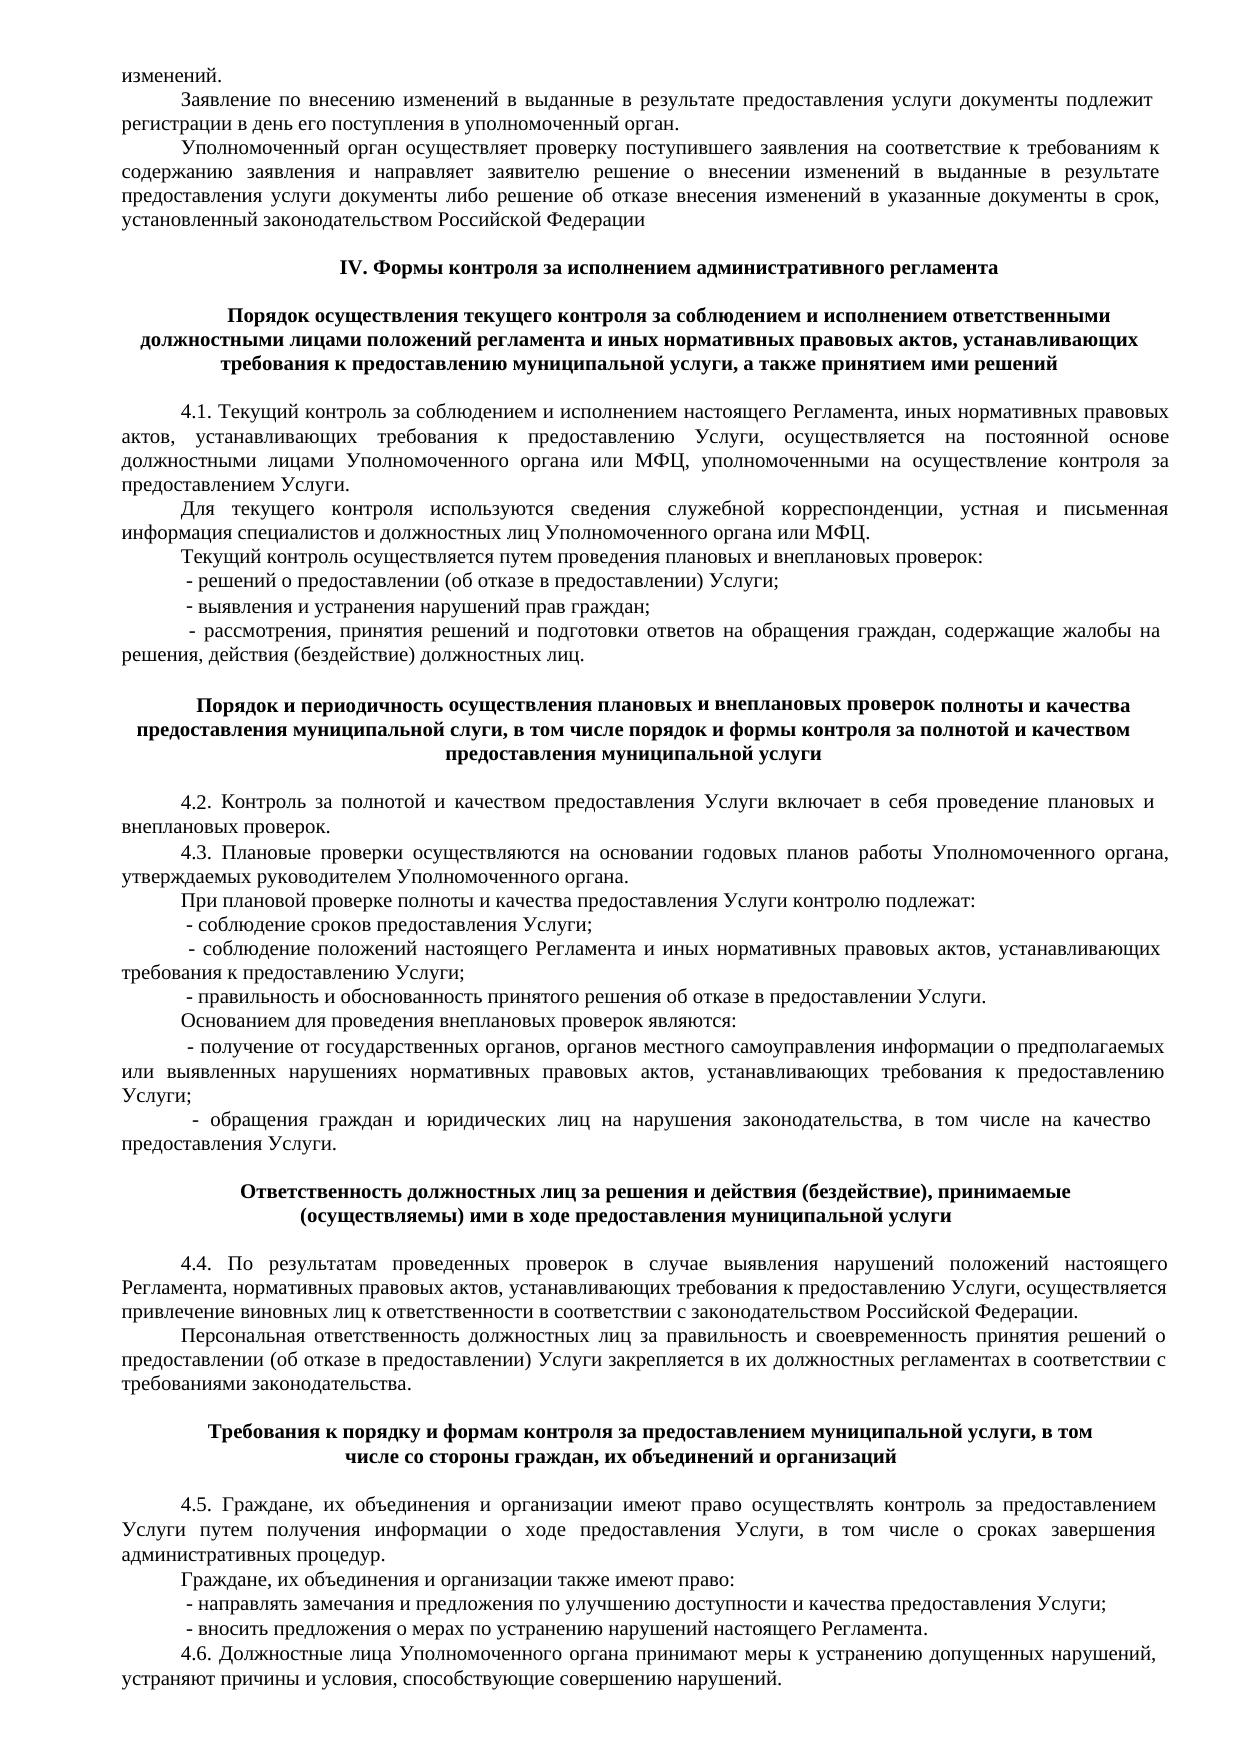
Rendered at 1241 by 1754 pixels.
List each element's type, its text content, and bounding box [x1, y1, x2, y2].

text - получение от государственных органов, органов местного самоуправления информации о предполагаемых или выявленных нарушениях нормативных правовых актов, устанавливающих требования к предоставлению Услуги; [121, 1034, 1166, 1107]
text - рассмотрения, принятия решений и подготовки ответов на обращения граждан, содержащие жалобы на решения, действия (бездействие) должностных лиц. [121, 618, 1161, 666]
text Персональная ответственность должностных лиц за правильность и своевременность принятия решений о предоставлении (об отказе в предоставлении) Услуги закрепляется в их должностных регламентах в соответствии с требованиями законодательства. [121, 1323, 1167, 1395]
text - соблюдение сроков предоставления Услуги; [121, 912, 1157, 936]
text - выявления и устранения нарушений прав граждан; [121, 593, 999, 618]
text 4.6. Должностные лица Уполномоченного органа принимают меры к устранению допущенных нарушений, устраняют причины и условия, способствующие совершению нарушений. [121, 1639, 1157, 1690]
text - решений о предоставлении (об отказе в предоставлении) Услуги; [121, 568, 999, 593]
text - обращения граждан и юридических лиц на нарушения законодательства, в том числе на качество предоставления Услуги. [121, 1107, 1153, 1155]
text - соблюдение положений настоящего Регламента и иных нормативных правовых актов, устанавливающих требования к предоставлению Услуги; [121, 936, 1162, 984]
text Заявление по внесению изменений в выданные в результате предоставления услуги документы подлежит регистрации в день его поступления в уполномоченный орган. [121, 87, 1154, 135]
text - направлять замечания и предложения по улучшению доступности и качества предоставления Услуги; [121, 1591, 1157, 1615]
text Текущий контроль осуществляется путем проведения плановых и внеплановых проверок: [121, 544, 1164, 568]
text Порядок и периодичность осуществления плановых и внеплановых проверок полноты и качества предоставления муниципальной слуги, в том числе порядок и формы контроля за полнотой и качеством предоставления муниципальной услуги [121, 691, 1146, 765]
text 4.2. Контроль за полнотой и качеством предоставления Услуги включает в себя проведение плановых и внеплановых проверок. [121, 789, 1156, 839]
text 4.1. Текущий контроль за соблюдением и исполнением настоящего Регламента, иных нормативных правовых актов, устанавливающих требования к предоставлению Услуги, осуществляется на постоянной основе должностными лицами Уполномоченного органа или МФЦ, уполномоченными на осуществление контроля за предоставлением Услуги. [121, 399, 1170, 496]
text 4.3. Плановые проверки осуществляются на основании годовых планов работы Уполномоченного органа, утверждаемых руководителем Уполномоченного органа. [121, 839, 1171, 888]
text Порядок осуществления текущего контроля за соблюдением и исполнением ответственными должностными лицами положений регламента и иных нормативных правовых актов, устанавливающих требования к предоставлению муниципальной услуги, а также принятием ими решений [121, 303, 1157, 375]
text При плановой проверке полноты и качества предоставления Услуги контролю подлежат: [121, 888, 1158, 912]
text 4.5. Граждане, их объединения и организации имеют право осуществлять контроль за предоставлением Услуги путем получения информации о ходе предоставления Услуги, в том числе о сроках завершения административных процедур. [121, 1492, 1157, 1567]
text Граждане, их объединения и организации также имеют право: [121, 1567, 1157, 1591]
text IV. Формы контроля за исполнением административного регламента [121, 255, 1157, 279]
text Основанием для проведения внеплановых проверок являются: [121, 1008, 1157, 1034]
text Ответственность должностных лиц за решения и действия (бездействие), принимаемые (осуществляемы) ими в ходе предоставления муниципальной услуги [121, 1179, 1131, 1227]
text - правильность и обоснованность принятого решения об отказе в предоставлении Услуги. [121, 984, 1162, 1008]
text - вносить предложения о мерах по устранению нарушений настоящего Регламента. [121, 1615, 1157, 1639]
text Для текущего контроля используются сведения служебной корреспонденции, устная и письменная информация специалистов и должностных лиц Уполномоченного органа или МФЦ. [121, 496, 1169, 544]
text 4.4. По результатам проведенных проверок в случае выявления нарушений положений настоящего Регламента, нормативных правовых актов, устанавливающих требования к предоставлению Услуги, осуществляется привлечение виновных лиц к ответственности в соответствии с законодательством Российской Федерации. [121, 1251, 1168, 1323]
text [121, 59, 1152, 87]
text Требования к порядку и формам контроля за предоставлением муниципальной услуги, в том числе со стороны граждан, их объединений и организаций [121, 1419, 1120, 1468]
text Уполномоченный орган осуществляет проверку поступившего заявления на соответствие к требованиям к содержанию заявления и направляет заявителю решение о внесении изменений в выданные в результате предоставления услуги документы либо решение об отказе внесения изменений в указанные документы в срок, установленный законодательством Российской Федерации [121, 135, 1161, 231]
